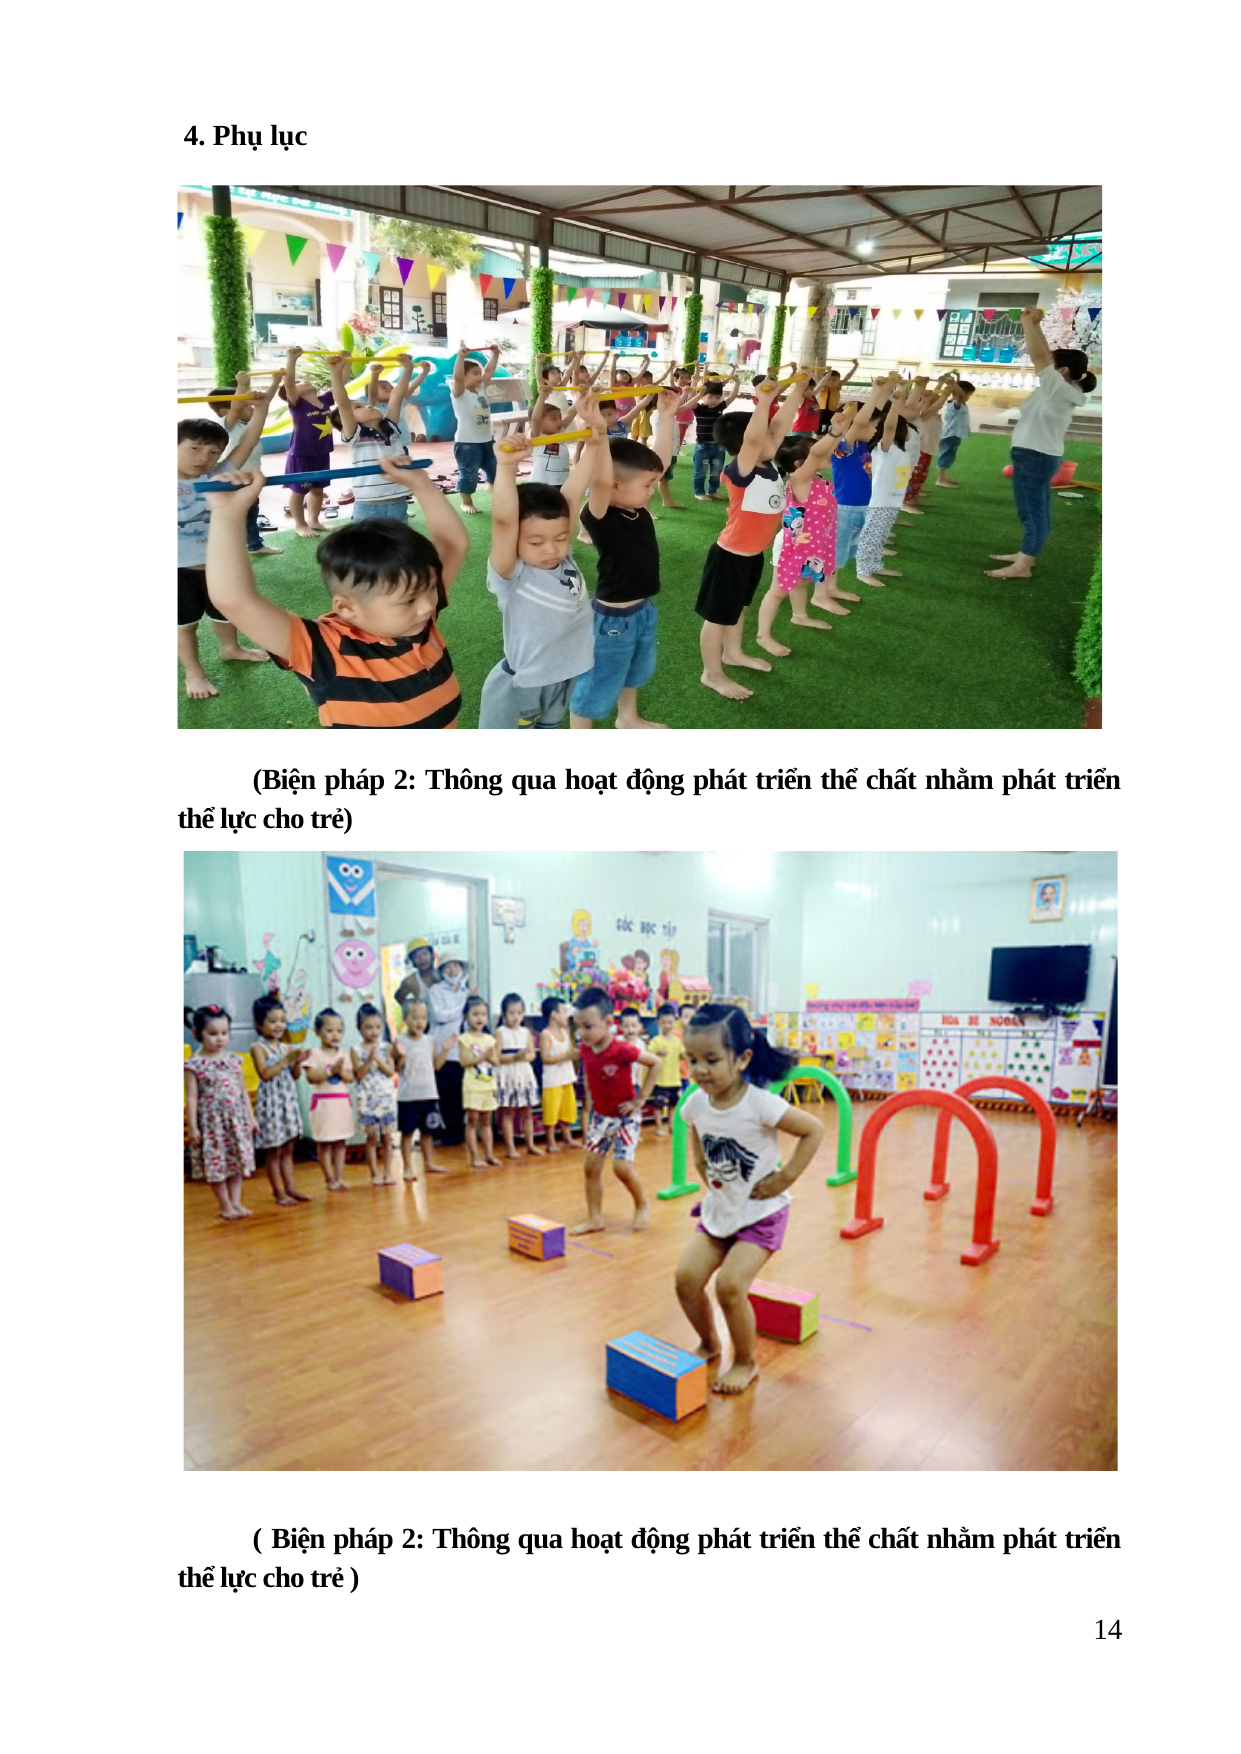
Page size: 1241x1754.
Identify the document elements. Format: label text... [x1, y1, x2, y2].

text ( Biện pháp 2: Thông qua hoạt động phát triển thể chất nhằm phát triển thể lực cho trẻ ) [177, 1521, 1122, 1593]
picture [183, 851, 1118, 1471]
text 4. Phụ lục [183, 118, 1122, 152]
text (Biện pháp 2: Thông qua hoạt động phát triển thể chất nhằm phát triển thể lực cho trẻ) [177, 762, 1122, 834]
picture [177, 185, 1103, 729]
